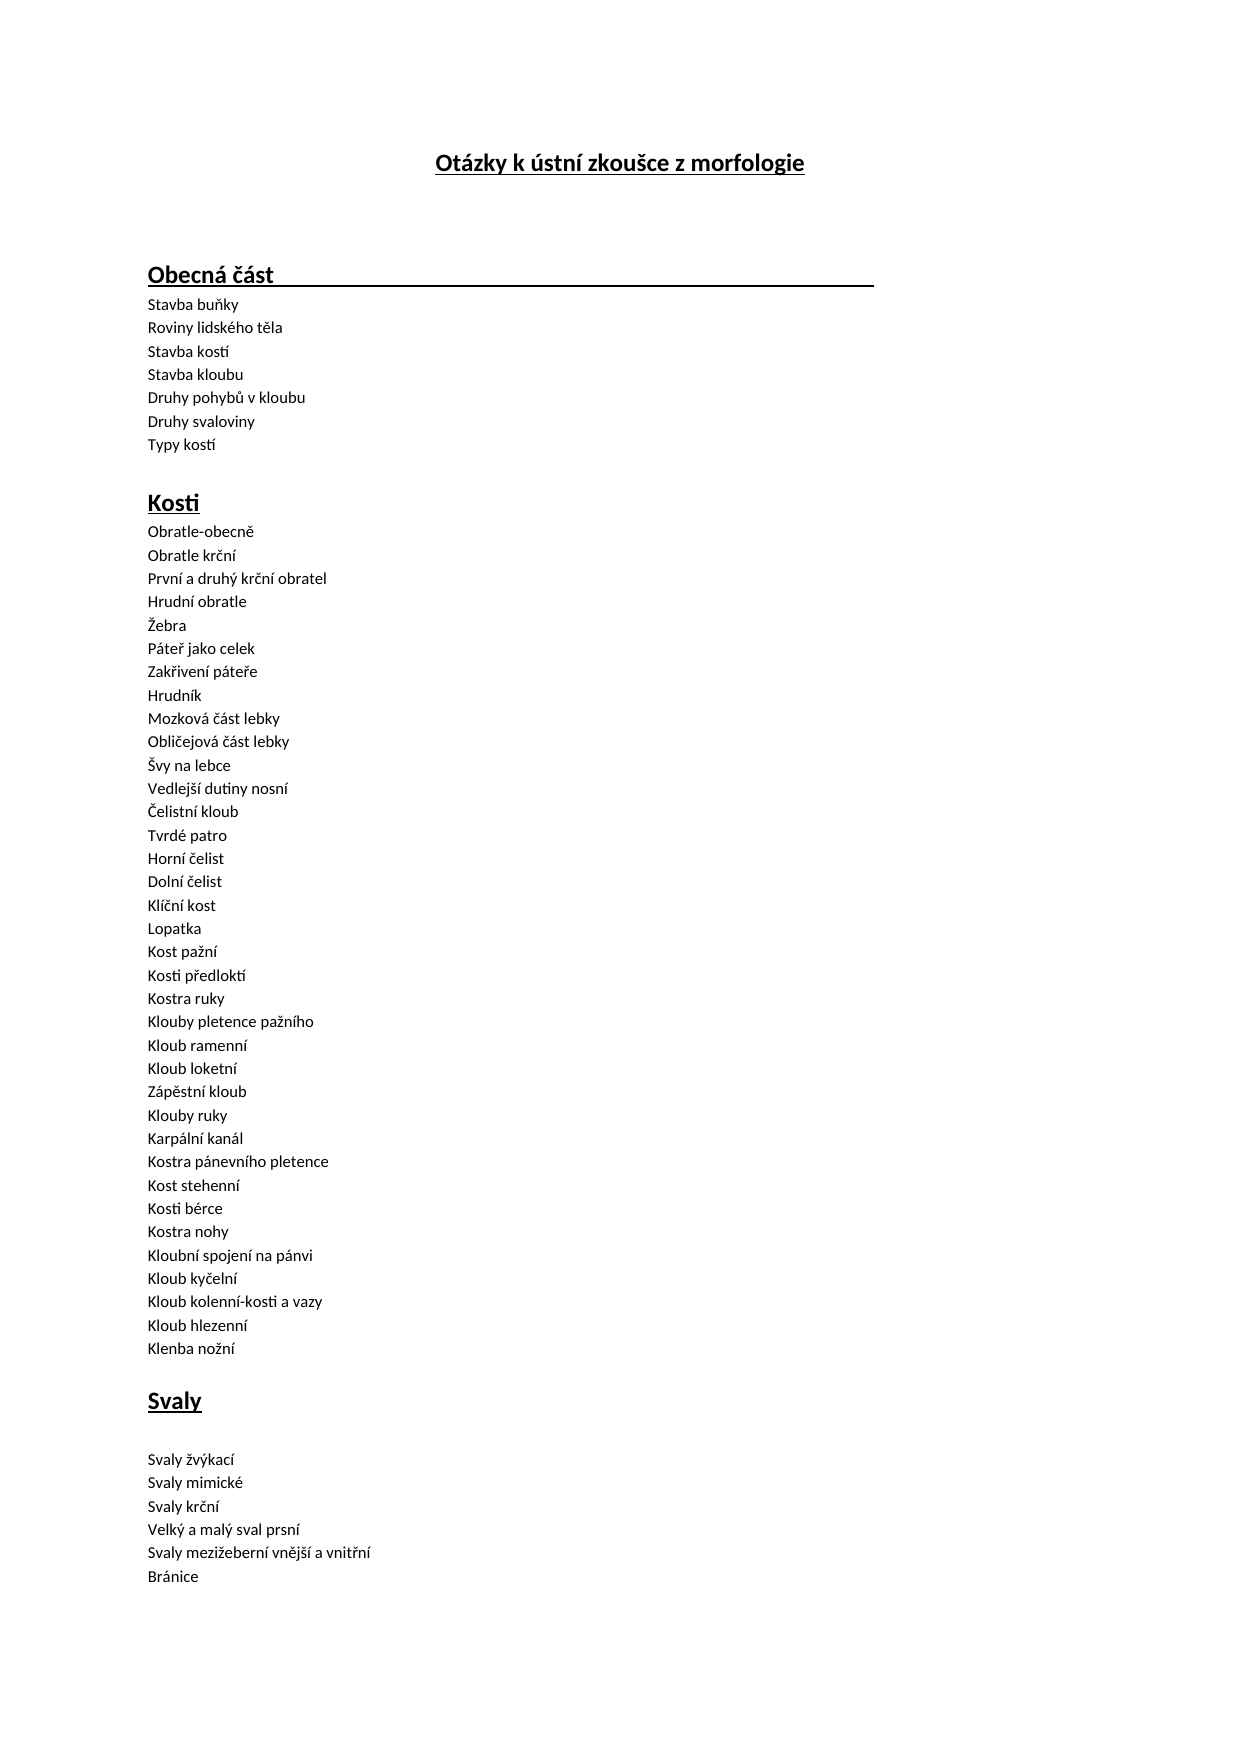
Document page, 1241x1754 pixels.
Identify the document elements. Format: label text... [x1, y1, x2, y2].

text Hrudní obratle [148, 592, 1093, 612]
text Hrudník [148, 685, 1093, 705]
text Karpální kanál [148, 1128, 1093, 1149]
text Kostra pánevního pletence [148, 1152, 1093, 1172]
text Svaly mimické [148, 1473, 1093, 1493]
text Bránice [148, 1566, 1093, 1586]
text Páteř jako celek [148, 638, 1093, 659]
text Obecná část [148, 259, 1093, 290]
text Svaly krční [148, 1496, 1093, 1516]
text Tvrdé patro [148, 825, 1093, 845]
text Obličejová část lebky [148, 732, 1093, 752]
text Kloub hlezenní [148, 1315, 1093, 1335]
text Typy kostí [148, 434, 1093, 454]
text Kloub kolenní-kosti a vazy [148, 1292, 1093, 1312]
text Dolní čelist [148, 872, 1093, 892]
text Roviny lidského těla [148, 318, 1093, 338]
text Svaly mezižeberní vnější a vnitřní [148, 1543, 1093, 1563]
text Kosti předloktí [148, 965, 1093, 985]
text Kostra nohy [148, 1222, 1093, 1242]
text Zakřivení páteře [148, 662, 1093, 682]
text Kost pažní [148, 942, 1093, 962]
text Kloub kyčelní [148, 1268, 1093, 1289]
text Kloub loketní [148, 1058, 1093, 1079]
text První a druhý krční obratel [148, 568, 1093, 589]
text Horní čelist [148, 848, 1093, 869]
text Druhy svaloviny [148, 411, 1093, 431]
text Kloubní spojení na pánvi [148, 1245, 1093, 1265]
text Kostra ruky [148, 988, 1093, 1009]
text Stavba buňky [148, 294, 1093, 314]
text Kosti [148, 487, 1093, 517]
text Svaly žvýkací [148, 1449, 1093, 1469]
text Klenba nožní [148, 1338, 1093, 1359]
text Velký a malý sval prsní [148, 1519, 1093, 1539]
text Stavba kloubu [148, 364, 1093, 384]
text Zápěstní kloub [148, 1082, 1093, 1102]
text Klouby pletence pažního [148, 1012, 1093, 1032]
text Švy na lebce [148, 755, 1093, 775]
text Druhy pohybů v kloubu [148, 388, 1093, 408]
text Mozková část lebky [148, 708, 1093, 729]
text Kloub ramenní [148, 1035, 1093, 1055]
text Svaly [148, 1385, 1093, 1416]
text Klouby ruky [148, 1105, 1093, 1125]
text Stavba kostí [148, 341, 1093, 361]
text Obratle-obecně [148, 522, 1093, 542]
text Obratle krční [148, 545, 1093, 565]
text Čelistní kloub [148, 802, 1093, 822]
text Kosti bérce [148, 1198, 1093, 1219]
text Klíční kost [148, 895, 1093, 915]
text Kost stehenní [148, 1175, 1093, 1195]
text Vedlejší dutiny nosní [148, 778, 1093, 799]
text Otázky k ústní zkoušce z morfologie [148, 148, 1093, 178]
text Žebra [148, 615, 1093, 635]
text Lopatka [148, 918, 1093, 939]
